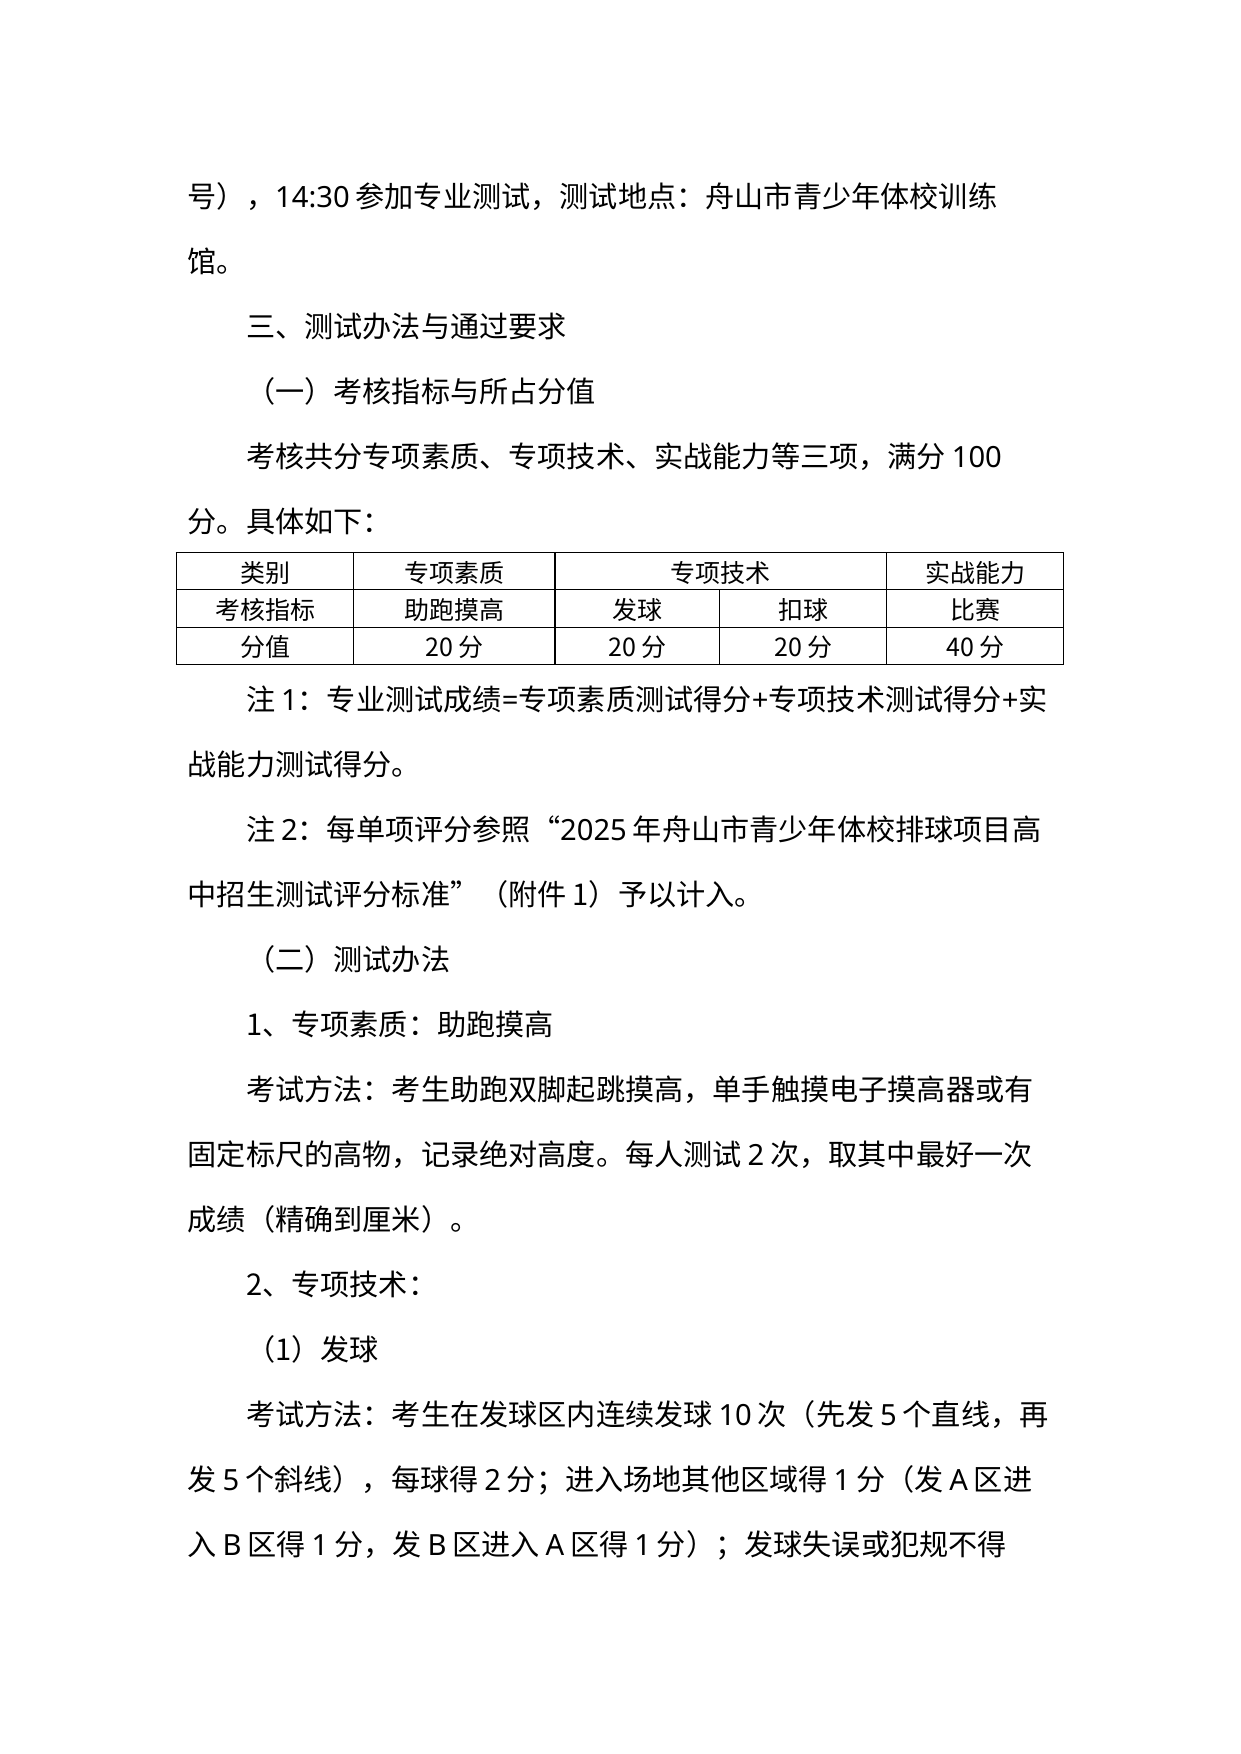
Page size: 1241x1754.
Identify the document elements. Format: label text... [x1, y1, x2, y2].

text 注1：专业测试成绩=专项素质测试得分+专项技术测试得分+实战能力测试得分。 [187, 665, 1053, 795]
table_header 类别 [177, 553, 353, 589]
list 测试办法 [187, 925, 1053, 990]
list 2、专项技术： [187, 1250, 1053, 1315]
text 注2：每单项评分参照“2025年舟山市青少年体校排球项目高中招生测试评分标准”（附件1）予以计入。 [187, 795, 1053, 925]
table_cell 比赛 [887, 590, 1063, 627]
table_cell 分值 [177, 628, 353, 664]
table_cell 40分 [887, 628, 1063, 664]
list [187, 162, 1053, 292]
list （1）发球 [187, 1315, 1053, 1380]
table_cell 20分 [720, 628, 886, 664]
text 考试方法：考生助跑双脚起跳摸高，单手触摸电子摸高器或有固定标尺的高物，记录绝对高度。每人测试2次，取其中最好一次成绩（精确到厘米）。 [187, 1055, 1053, 1250]
list 测试办法与通过要求 [187, 292, 1053, 357]
table_cell 助跑摸高 [354, 590, 554, 627]
list 1、专项素质：助跑摸高 [187, 990, 1053, 1055]
table_cell 考核指标 [177, 590, 353, 627]
list 考核指标与所占分值 [187, 357, 1053, 422]
table_cell 20分 [354, 628, 554, 664]
table_header 专项素质 [354, 553, 554, 589]
table_cell 扣球 [720, 590, 886, 627]
table_header 实战能力 [887, 553, 1063, 589]
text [187, 1380, 1053, 1575]
table_header 专项技术 [556, 553, 886, 589]
text 考核共分专项素质、专项技术、实战能力等三项，满分100分。具体如下： [187, 422, 1053, 552]
table_cell 发球 [556, 590, 719, 627]
table_cell 20分 [556, 628, 719, 664]
